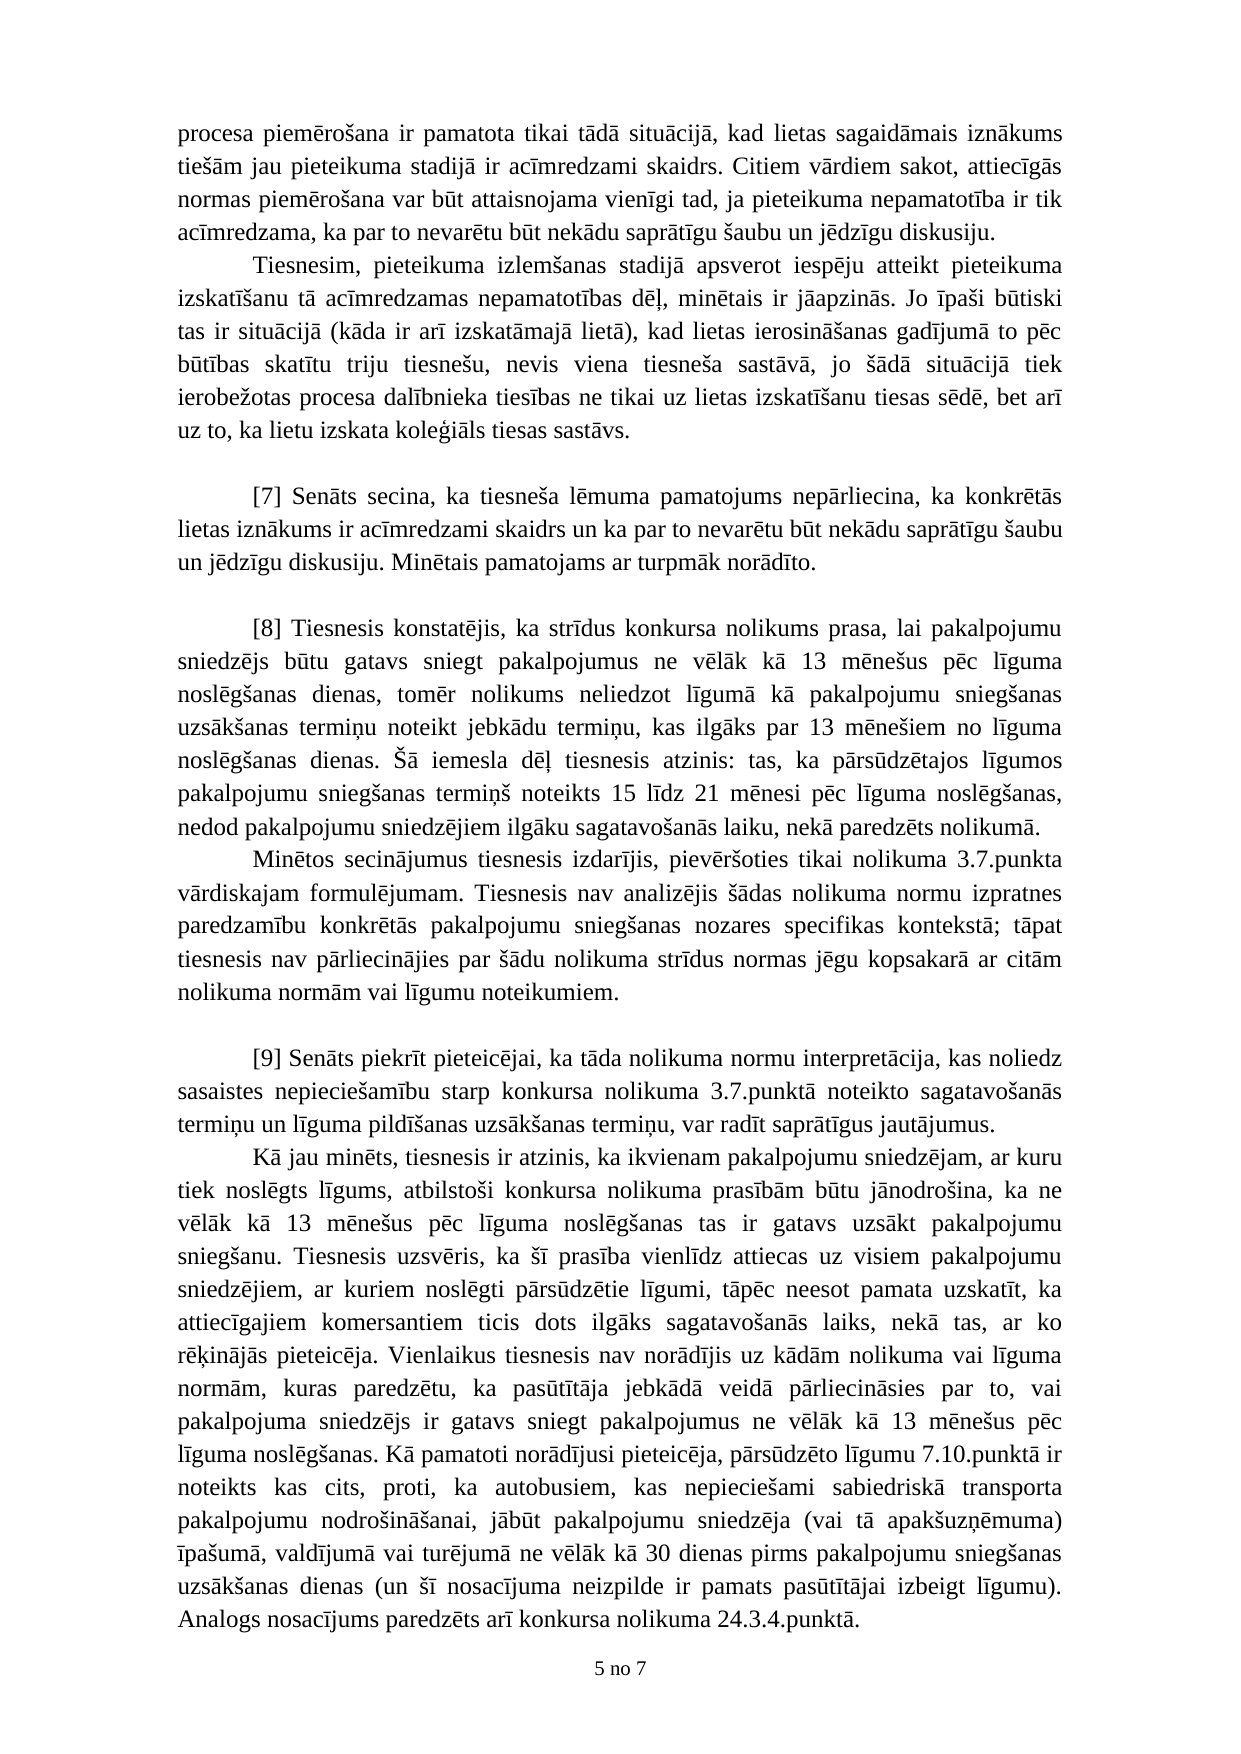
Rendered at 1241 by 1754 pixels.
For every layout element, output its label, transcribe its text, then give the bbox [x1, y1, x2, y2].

text [9] Senāts piekrīt pieteicējai, ka tāda nolikuma normu interpretācija, kas noliedz sasaistes nepieciešamību starp konkursa nolikuma 3.7.punktā noteikto sagatavošanās termiņu un līguma pildīšanas uzsākšanas termiņu, var radīt saprātīgus jautājumus. [177, 1043, 1063, 1137]
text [177, 118, 1063, 246]
text [7] Senāts secina, ka tiesneša lēmuma pamatojums nepārliecina, ka konkrētās lietas iznākums ir acīmredzami skaidrs un ka par to nevarētu būt nekādu saprātīgu šaubu un jēdzīgu diskusiju. Minētais pamatojams ar turpmāk norādīto. [177, 481, 1063, 576]
text Minētos secinājumus tiesnesis izdarījis, pievēršoties tikai nolikuma 3.7.punkta vārdiskajam formulējumam. Tiesnesis nav analizējis šādas nolikuma normu izpratnes paredzamību konkrētās pakalpojumu sniegšanas nozares specifikas kontekstā; tāpat tiesnesis nav pārliecinājies par šādu nolikuma strīdus normas jēgu kopsakarā ar citām nolikuma normām vai līgumu noteikumiem. [177, 844, 1063, 1005]
text Tiesnesim, pieteikuma izlemšanas stadijā apsverot iespēju atteikt pieteikuma izskatīšanu tā acīmredzamas nepamatotības dēļ, minētais ir jāapzinās. Jo īpaši būtiski tas ir situācijā (kāda ir arī izskatāmajā lietā), kad lietas ierosināšanas gadījumā to pēc būtības skatītu triju tiesnešu, nevis viena tiesneša sastāvā, jo šādā situācijā tiek ierobežotas procesa dalībnieka tiesības ne tikai uz lietas izskatīšanu tiesas sēdē, bet arī uz to, ka lietu izskata koleģiāls tiesas sastāvs. [177, 250, 1063, 444]
text [8] Tiesnesis konstatējis, ka strīdus konkursa nolikums prasa, lai pakalpojumu sniedzējs būtu gatavs sniegt pakalpojumus ne vēlāk kā 13 mēnešus pēc līguma noslēgšanas dienas, tomēr nolikums neliedzot līgumā kā pakalpojumu sniegšanas uzsākšanas termiņu noteikt jebkādu termiņu, kas ilgāks par 13 mēnešiem no līguma noslēgšanas dienas. Šā iemesla dēļ tiesnesis atzinis: tas, ka pārsūdzētajos līgumos pakalpojumu sniegšanas termiņš noteikts 15 līdz 21 mēnesi pēc līguma noslēgšanas, nedod pakalpojumu sniedzējiem ilgāku sagatavošanās laiku, nekā paredzēts nolikumā. [177, 613, 1063, 840]
text Kā jau minēts, tiesnesis ir atzinis, ka ikvienam pakalpojumu sniedzējam, ar kuru tiek noslēgts līgums, atbilstoši konkursa nolikuma prasībām būtu jānodrošina, ka ne vēlāk kā 13 mēnešus pēc līguma noslēgšanas tas ir gatavs uzsākt pakalpojumu sniegšanu. Tiesnesis uzsvēris, ka šī prasība vienlīdz attiecas uz visiem pakalpojumu sniedzējiem, ar kuriem noslēgti pārsūdzētie līgumi, tāpēc neesot pamata uzskatīt, ka attiecīgajiem komersantiem ticis dots ilgāks sagatavošanās laiks, nekā tas, ar ko rēķinājās pieteicēja. Vienlaikus tiesnesis nav norādījis uz kādām nolikuma vai līguma normām, kuras paredzētu, ka pasūtītāja jebkādā veidā pārliecināsies par to, vai pakalpojuma sniedzējs ir gatavs sniegt pakalpojumus ne vēlāk kā 13 mēnešus pēc līguma noslēgšanas. Kā pamatoti norādījusi pieteicēja, pārsūdzēto līgumu 7.10.punktā ir noteikts kas cits, proti, ka autobusiem, kas nepieciešami sabiedriskā transporta pakalpojumu nodrošināšanai, jābūt pakalpojumu sniedzēja (vai tā apakšuzņēmuma) īpašumā, valdījumā vai turējumā ne vēlāk kā 30 dienas pirms pakalpojumu sniegšanas uzsākšanas dienas (un šī nosacījuma neizpilde ir pamats pasūtītājai izbeigt līgumu). Analogs nosacījums paredzēts arī konkursa nolikuma 24.3.4.punktā. [177, 1142, 1063, 1633]
